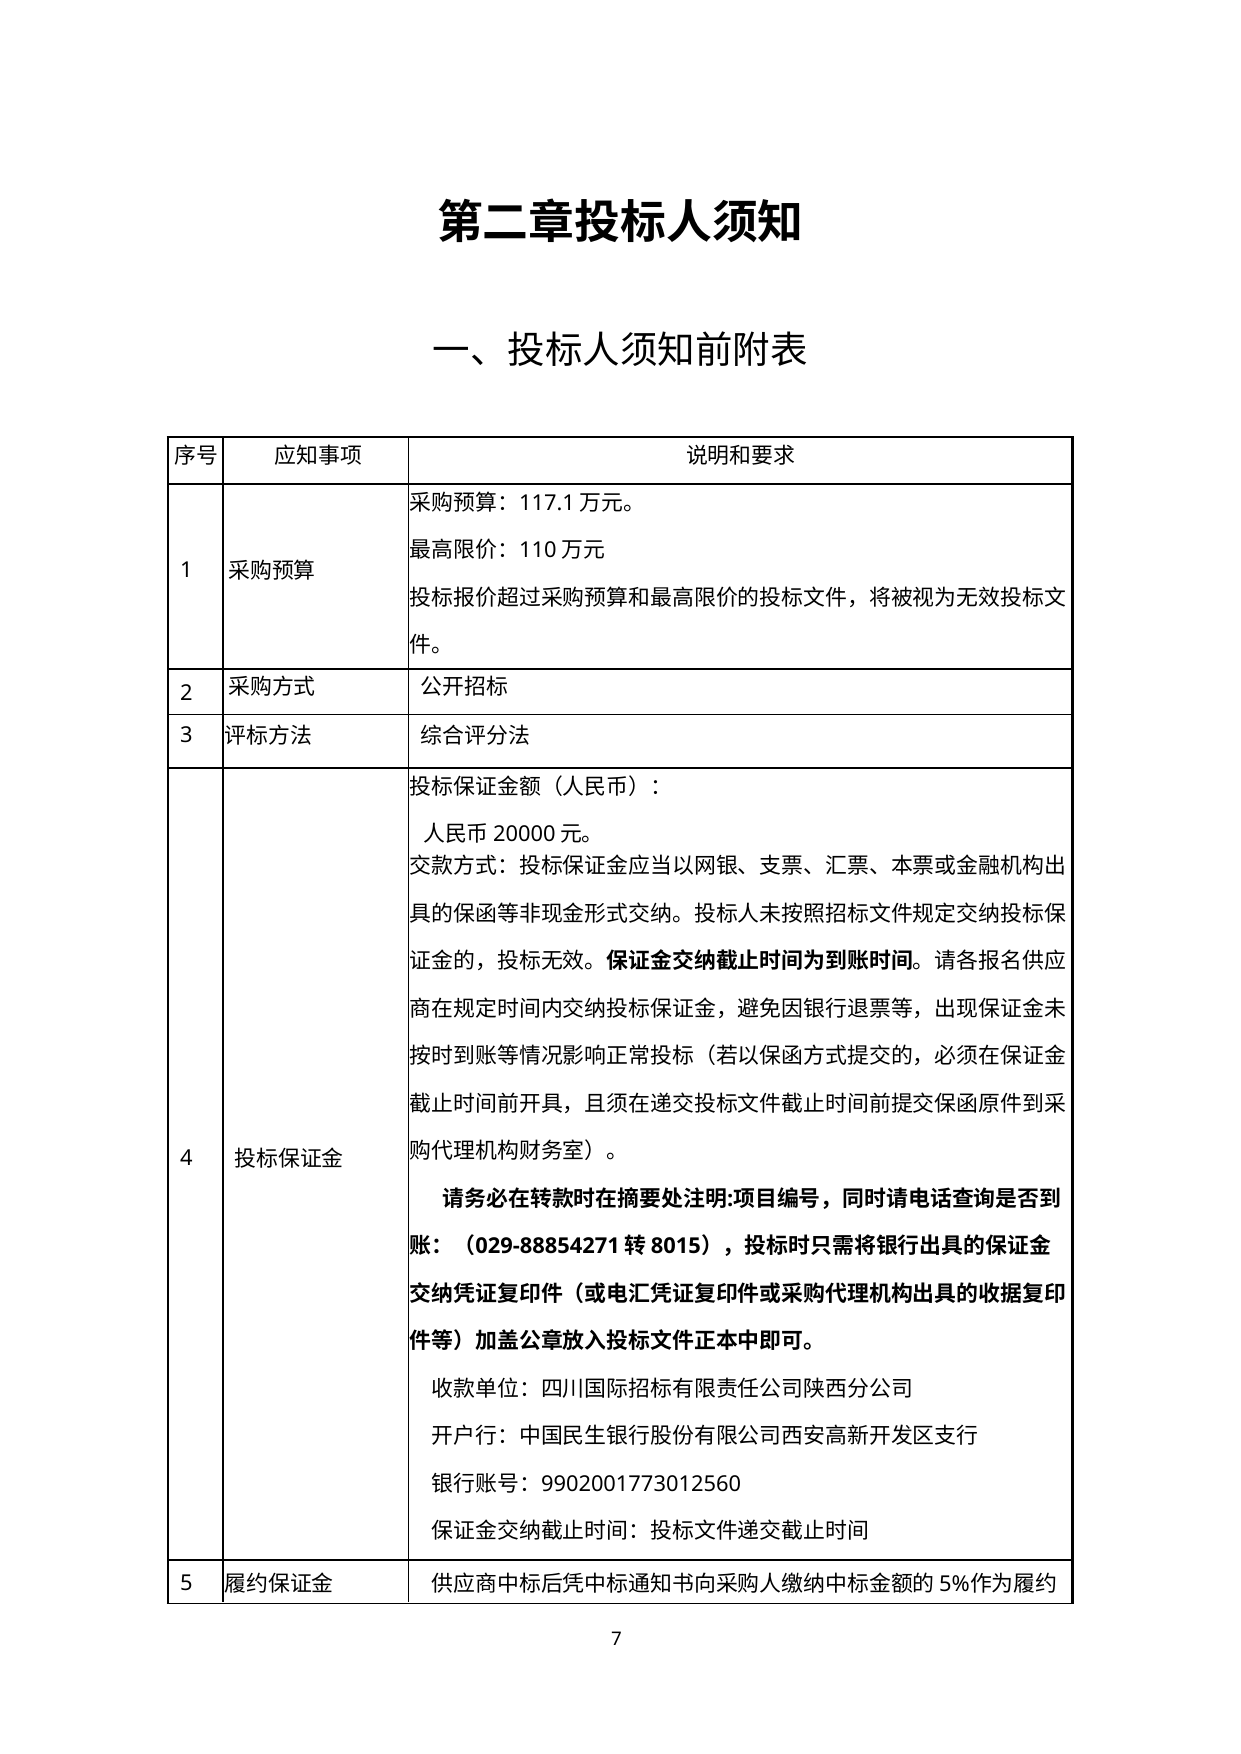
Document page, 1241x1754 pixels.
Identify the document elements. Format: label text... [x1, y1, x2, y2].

table_cell 2 [169, 670, 222, 714]
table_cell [409, 1561, 1071, 1602]
table_header 应知事项 [224, 438, 408, 483]
table_cell 1 [169, 485, 222, 668]
table_cell 3 [169, 715, 222, 767]
table_cell 评标方法 [224, 715, 408, 767]
table_header 序号 [169, 438, 222, 483]
subtitle 第二章投标人须知 [153, 185, 1087, 252]
table_cell 采购预算：117.1万元。 最高限价：110万元 投标报价超过采购预算和最高限价的投标文件，将被视为无效投标文件。 [409, 485, 1071, 668]
table_cell 5 [169, 1561, 222, 1602]
table_cell 公开招标 [409, 670, 1071, 714]
table_cell 投标保证金 [224, 769, 408, 1559]
table_cell 履约保证金 [224, 1561, 408, 1602]
table_cell 4 [169, 769, 222, 1559]
table_cell 采购预算 [224, 485, 408, 668]
table_cell 投标保证金额（人民币）： 人民币20000元。 交款方式：投标保证金应当以网银、支票、汇票、本票或金融机构出具的保函等非现金形式交纳。投标人未按照招标文件规定交纳投标保证金的，投标无效。保证金交纳截止时间为到账时间。请各报名供应商在规定时间内交纳投标保证金，避免因银行退票等，出现保证金未按时到账等情况影响正常投标（若以保函方式提交的，必须在保证金截止时间前开具，且须在递交投标文件截止时间前提交保函原件到采购代理机构财务室）。 请务必在转款时在摘要处注明:项目编号，同时请电话查询是否到账：（029-88854271转8015），投标时只需将银行出具的保证金交纳凭证复印件（或电汇凭证复印件或采购代理机构出具的收据复印件等）加盖公章放入投标文件正本中即可。 收款单位：四川国际招标有限责任公司陕西分公司 开户行：中国民生银行股份有限公司西安高新开发区支行 银行账号：9902001773012560 保证金交纳截止时间：投标文件递交截止时间 [409, 769, 1071, 1559]
text 一、投标人须知前附表 [153, 320, 1087, 374]
table_header 说明和要求 [409, 438, 1071, 483]
table_cell 采购方式 [224, 670, 408, 714]
table_cell 综合评分法 [409, 715, 1071, 767]
